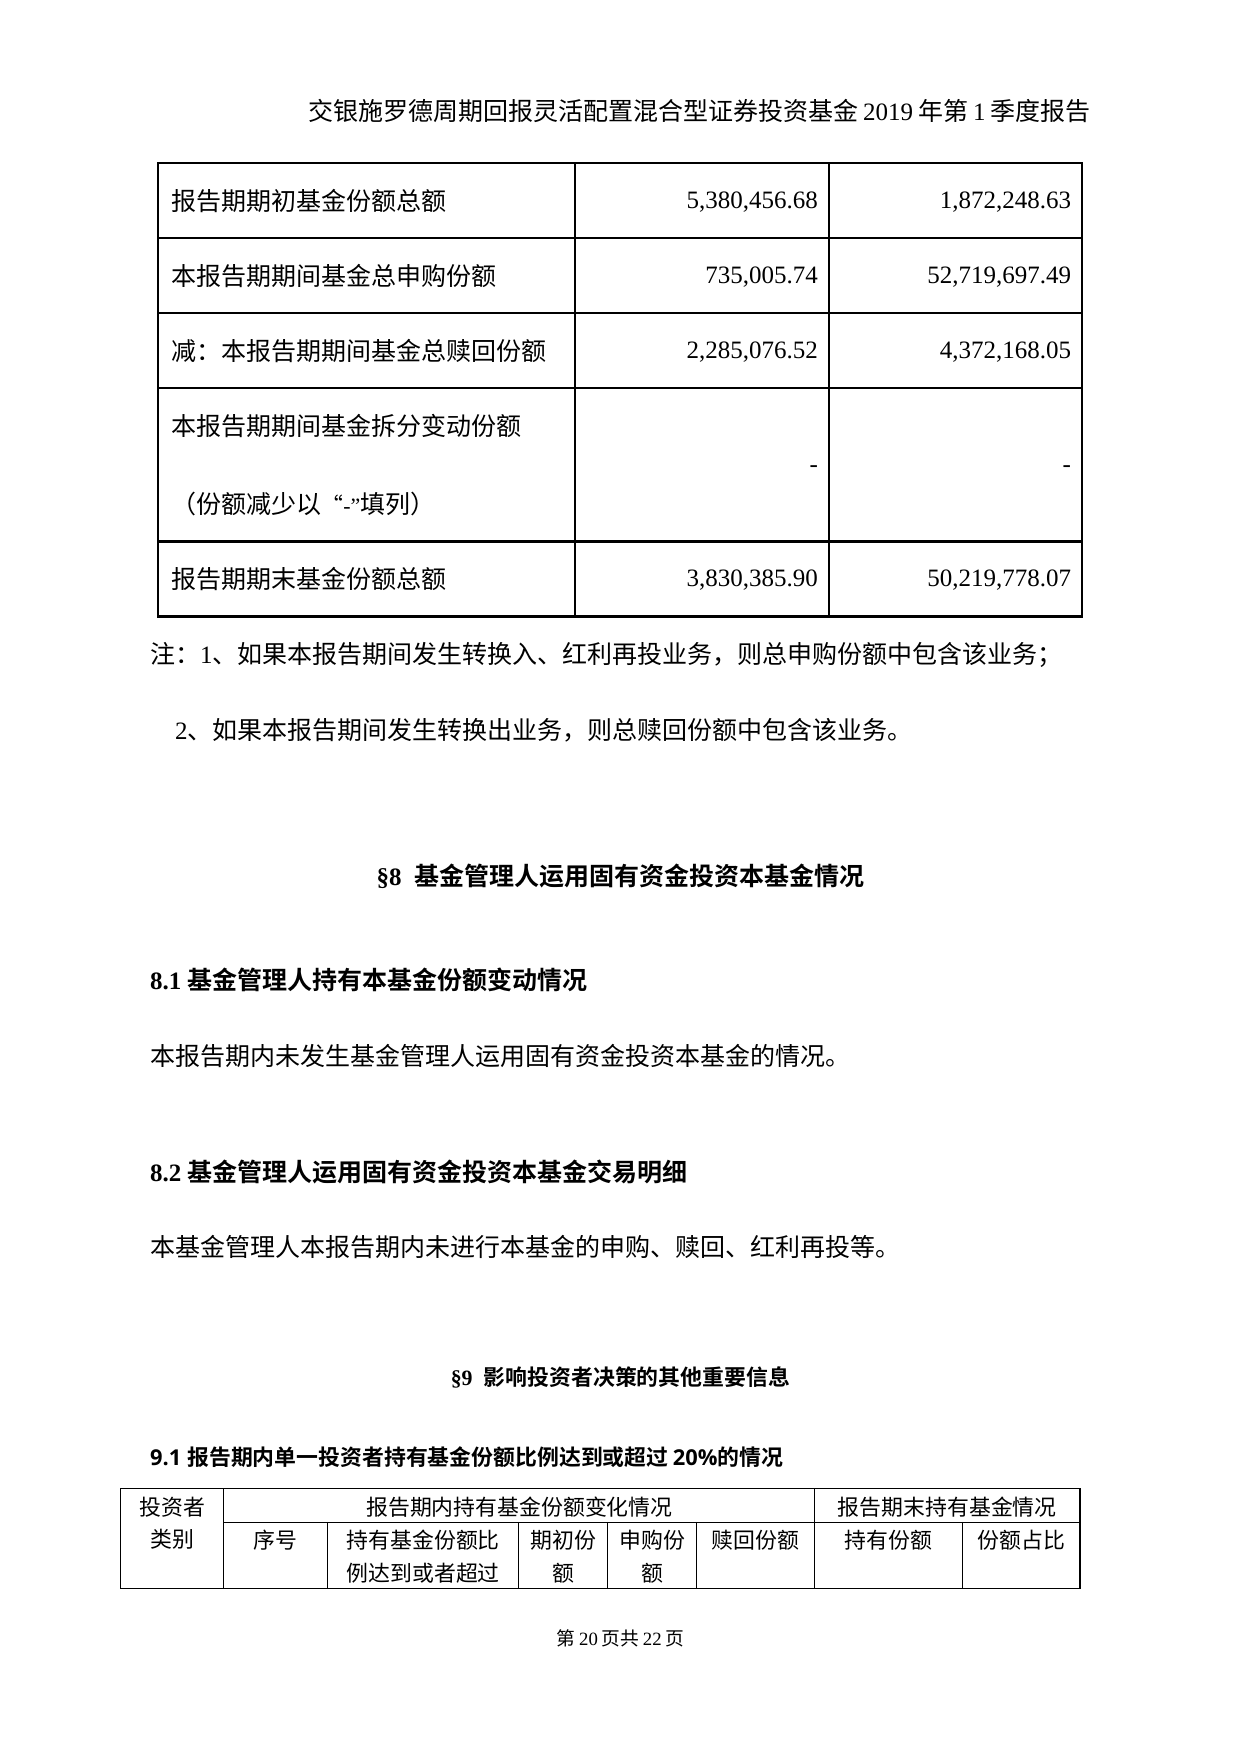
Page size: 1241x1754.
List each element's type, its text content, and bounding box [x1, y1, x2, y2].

table_cell 1,872,248.63 [830, 164, 1081, 237]
subtitle §8 基金管理人运用固有资金投资本基金情况 [150, 842, 1090, 907]
table_cell 份额占比 [963, 1523, 1079, 1588]
table_cell - [576, 389, 828, 540]
table_cell 赎回份额 [697, 1523, 814, 1588]
table_cell 2,285,076.52 [576, 314, 828, 387]
table_cell 735,005.74 [576, 239, 828, 312]
text 本报告期内未发生基金管理人运用固有资金投资本基金的情况。 [150, 1022, 1090, 1087]
subtitle §9 影响投资者决策的其他重要信息 [150, 1359, 1090, 1392]
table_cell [328, 1523, 518, 1588]
text 9.1 报告期内单一投资者持有基金份额比例达到或超过20%的情况 [150, 1440, 1090, 1472]
table_cell 50,219,778.07 [830, 543, 1081, 615]
table_cell 4,372,168.05 [830, 314, 1081, 387]
text 本基金管理人本报告期内未进行本基金的申购、赎回、红利再投等。 [150, 1213, 1090, 1278]
table_cell 持有份额 [815, 1523, 962, 1588]
table_cell 本报告期期间基金总申购份额 [159, 239, 574, 312]
table_header 报告期末持有基金情况 [815, 1489, 1079, 1522]
table_cell 5,380,456.68 [576, 164, 828, 237]
table_cell 3,830,385.90 [576, 543, 828, 615]
table_cell 减：本报告期期间基金总赎回份额 [159, 314, 574, 387]
table_cell 本报告期期间基金拆分变动份额（份额减少以“-”填列） [159, 389, 574, 540]
table_header 投资者类别 [121, 1489, 223, 1588]
table_cell 报告期期末基金份额总额 [159, 543, 574, 615]
text 2、如果本报告期间发生转换出业务，则总赎回份额中包含该业务。 [150, 696, 1090, 761]
table_header 报告期内持有基金份额变化情况 [224, 1489, 814, 1522]
text 8.2 基金管理人运用固有资金投资本基金交易明细 [150, 1138, 1090, 1203]
table_cell - [830, 389, 1081, 540]
table_cell 申购份额 [608, 1523, 696, 1588]
table_cell 序号 [224, 1523, 327, 1588]
text 注：1、如果本报告期间发生转换入、红利再投业务，则总申购份额中包含该业务； [150, 621, 1090, 686]
text 8.1 基金管理人持有本基金份额变动情况 [150, 946, 1090, 1011]
table_cell 期初份额 [519, 1523, 607, 1588]
table_cell 报告期期初基金份额总额 [159, 164, 574, 237]
table_cell 52,719,697.49 [830, 239, 1081, 312]
